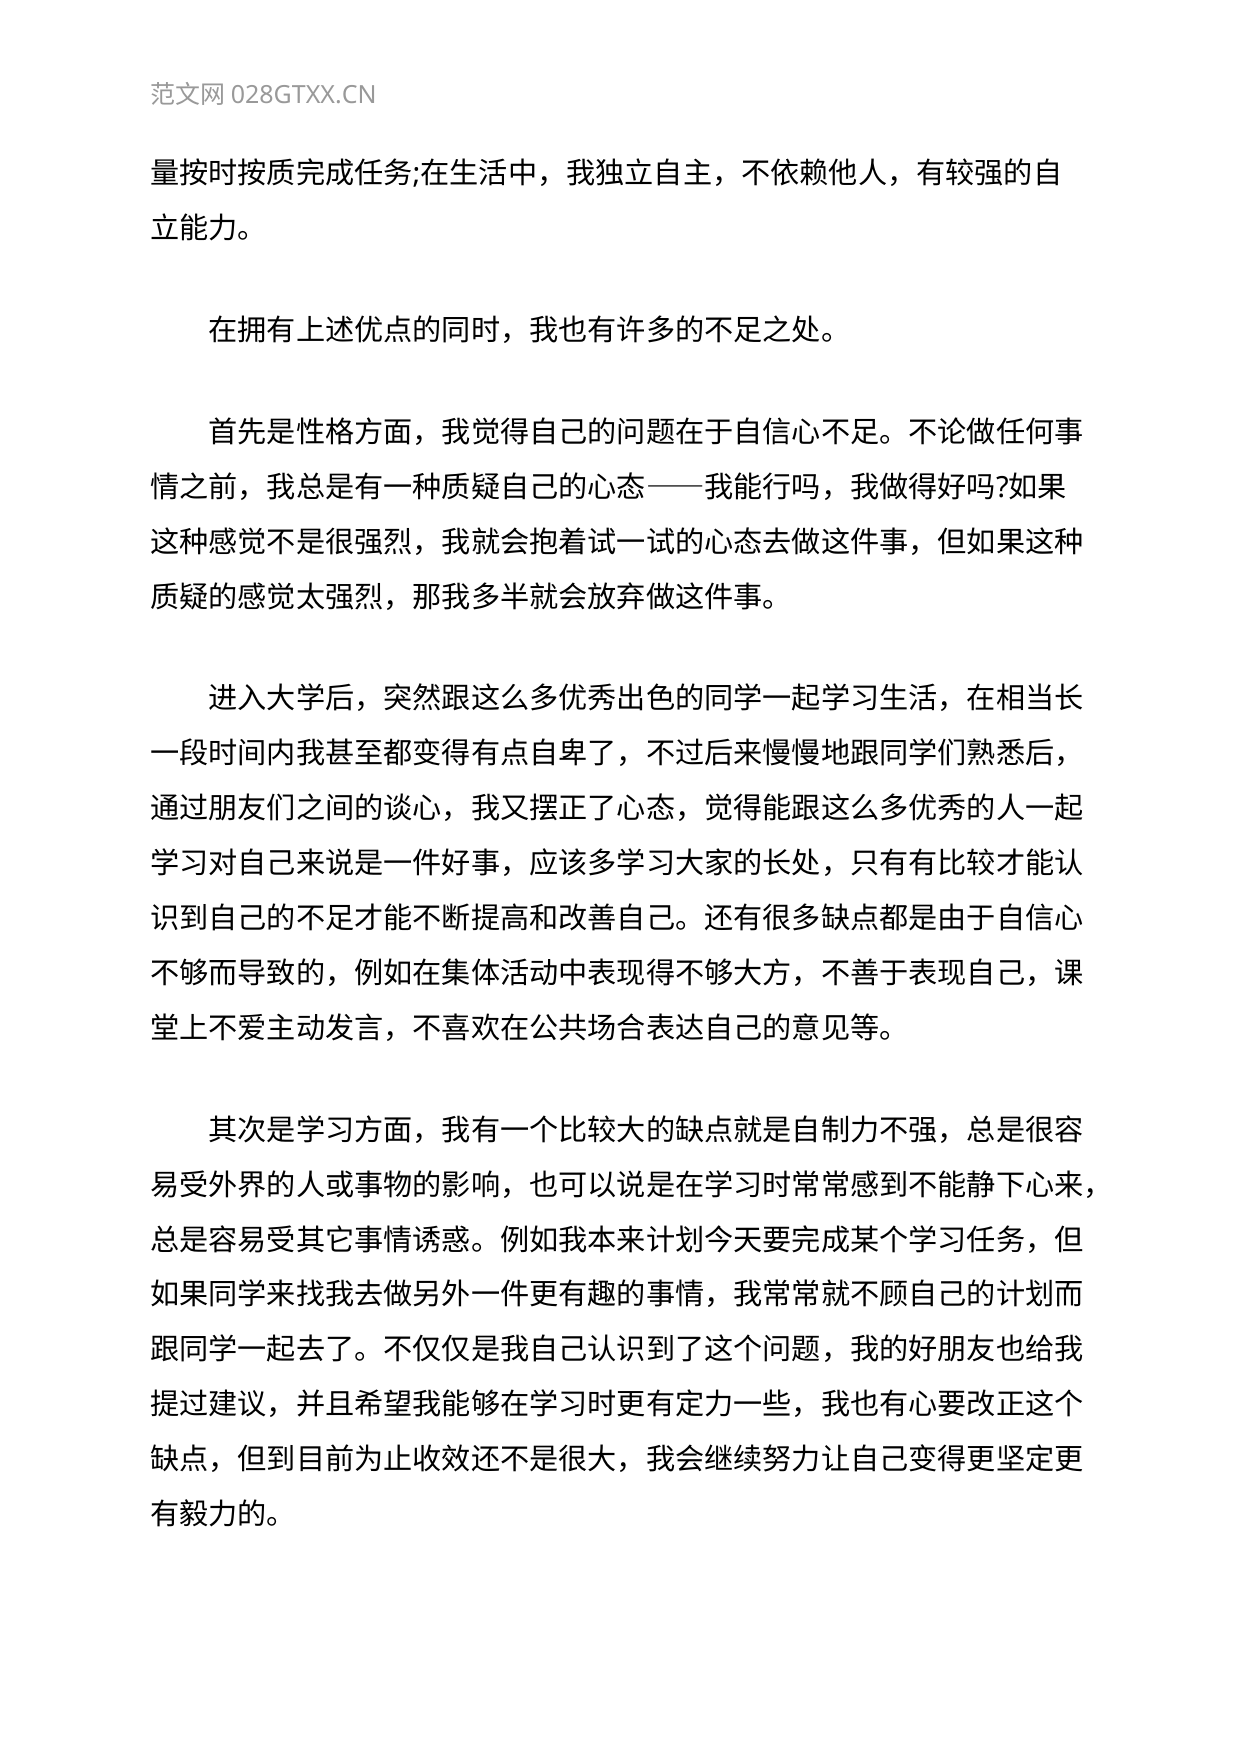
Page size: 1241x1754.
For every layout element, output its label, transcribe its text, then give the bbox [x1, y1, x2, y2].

text 其次是学习方面，我有一个比较大的缺点就是自制力不强，总是很容易受外界的人或事物的影响，也可以说是在学习时常常感到不能静下心来，总是容易受其它事情诱惑。例如我本来计划今天要完成某个学习任务，但如果同学来找我去做另外一件更有趣的事情，我常常就不顾自己的计划而跟同学一起去了。不仅仅是我自己认识到了这个问题，我的好朋友也给我提过建议，并且希望我能够在学习时更有定力一些，我也有心要改正这个缺点，但到目前为止收效还不是很大，我会继续努力让自己变得更坚定更有毅力的。 [150, 1106, 1090, 1533]
text 在拥有上述优点的同时，我也有许多的不足之处。 [150, 307, 1090, 349]
text 首先是性格方面，我觉得自己的问题在于自信心不足。不论做任何事情之前，我总是有一种质疑自己的心态——我能行吗，我做得好吗?如果这种感觉不是很强烈，我就会抱着试一试的心态去做这件事，但如果这种质疑的感觉太强烈，那我多半就会放弃做这件事。 [150, 408, 1090, 616]
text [150, 150, 1090, 247]
text 进入大学后，突然跟这么多优秀出色的同学一起学习生活，在相当长一段时间内我甚至都变得有点自卑了，不过后来慢慢地跟同学们熟悉后，通过朋友们之间的谈心，我又摆正了心态，觉得能跟这么多优秀的人一起学习对自己来说是一件好事，应该多学习大家的长处，只有有比较才能认识到自己的不足才能不断提高和改善自己。还有很多缺点都是由于自信心不够而导致的，例如在集体活动中表现得不够大方，不善于表现自己，课堂上不爱主动发言，不喜欢在公共场合表达自己的意见等。 [150, 675, 1090, 1047]
